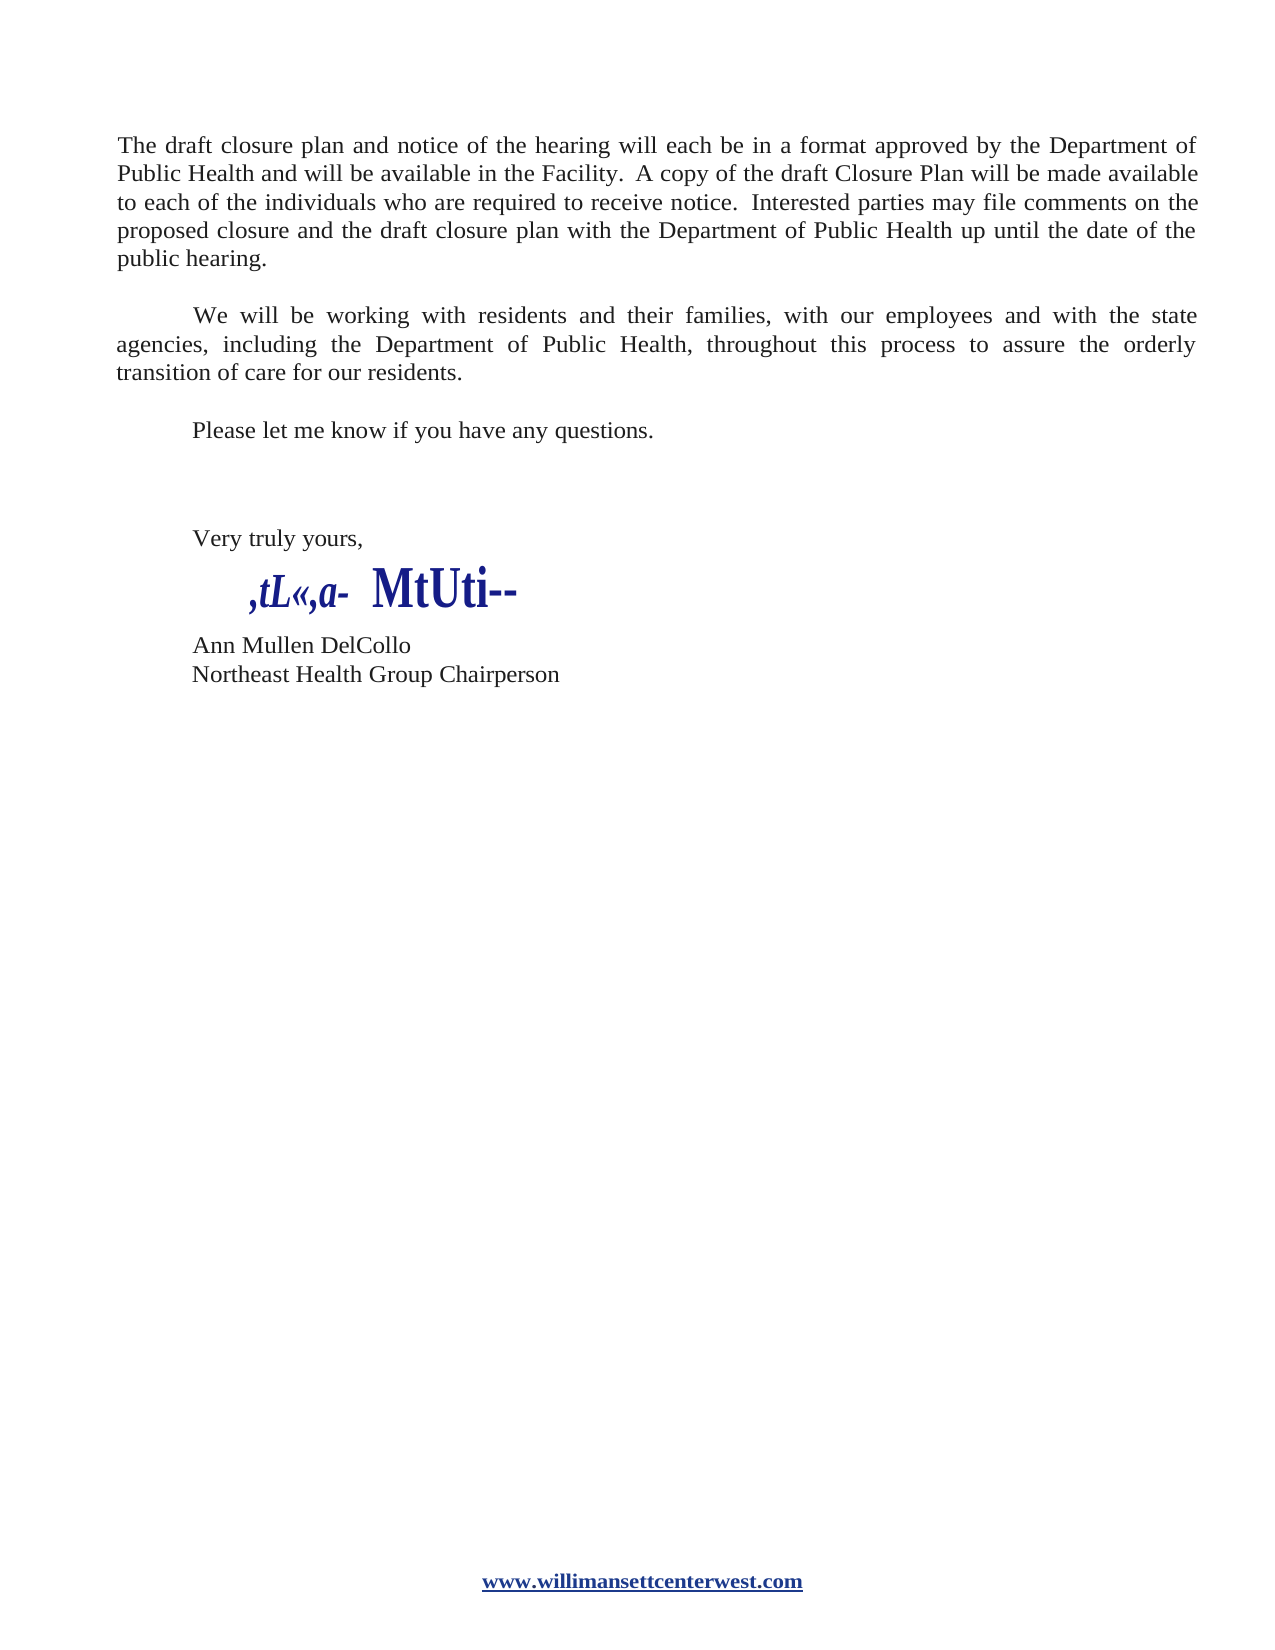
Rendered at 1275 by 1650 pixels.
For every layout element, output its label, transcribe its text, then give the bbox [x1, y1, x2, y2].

text Northeast Health Group Chairperson [192, 660, 1210, 688]
text ,tL«,a- MtUti-- [250, 552, 1210, 621]
text The draft closure plan and notice of the hearing will each be in a format approved by the Department of Public Health and will be available in the Facility. A copy of the draft Closure Plan will be made available to each of the individuals who are required to receive notice. Interested parties may file comments on the proposed closure and the draft closure plan with the Department of Public Health up until the date of the public hearing. [117, 131, 1199, 272]
text Very truly yours, [192, 524, 1210, 551]
text We will be working with residents and their families, with our employees and with the state agencies, including the Department of Public Health, throughout this process to assure the orderly transition of care for our residents. [116, 301, 1199, 386]
text Please let me know if you have any questions. [192, 416, 1210, 444]
text www.willimansettcenterwest.com [476, 1569, 808, 1593]
text Ann Mullen DelCollo [192, 631, 1210, 659]
